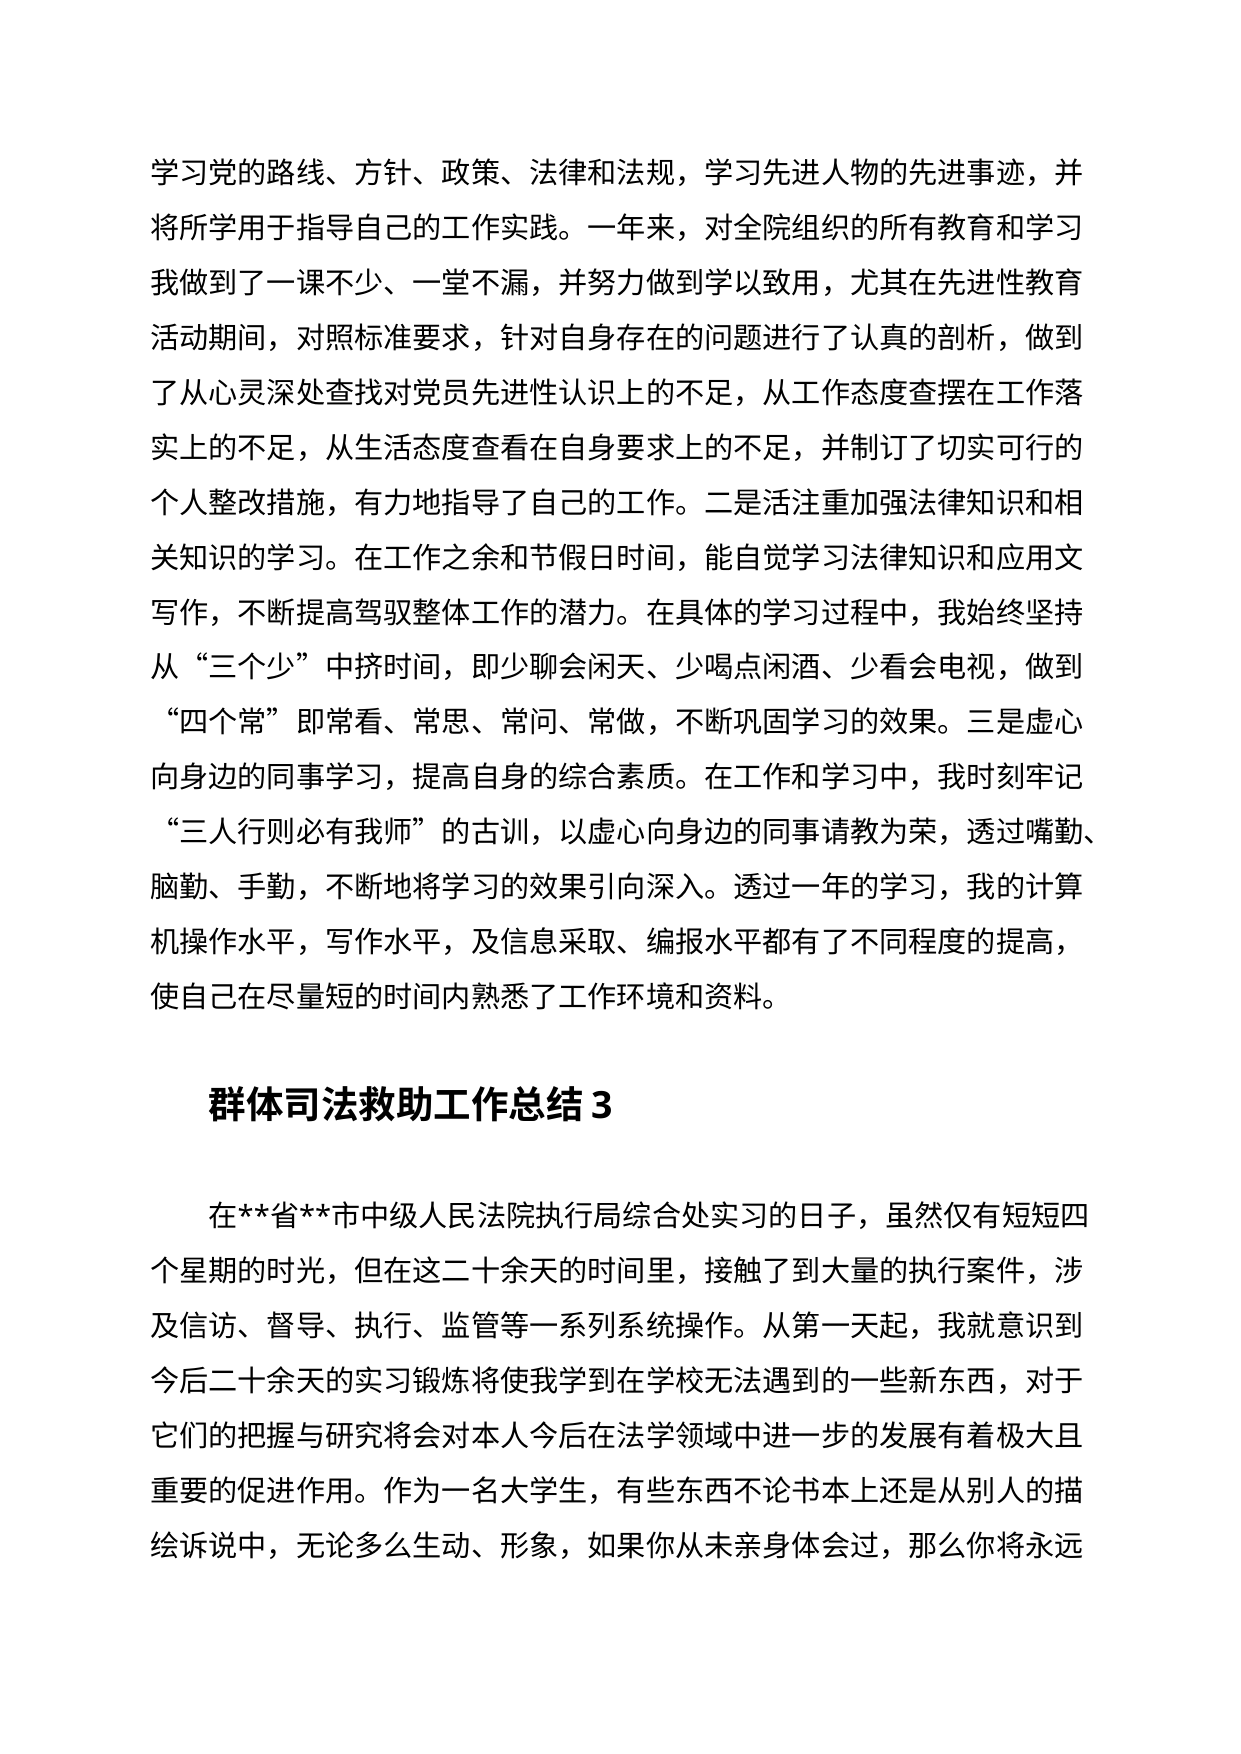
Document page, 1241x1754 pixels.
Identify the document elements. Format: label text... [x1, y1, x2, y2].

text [150, 150, 1090, 1016]
text 群体司法救助工作总结3 [150, 1075, 1090, 1130]
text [150, 1193, 1090, 1564]
